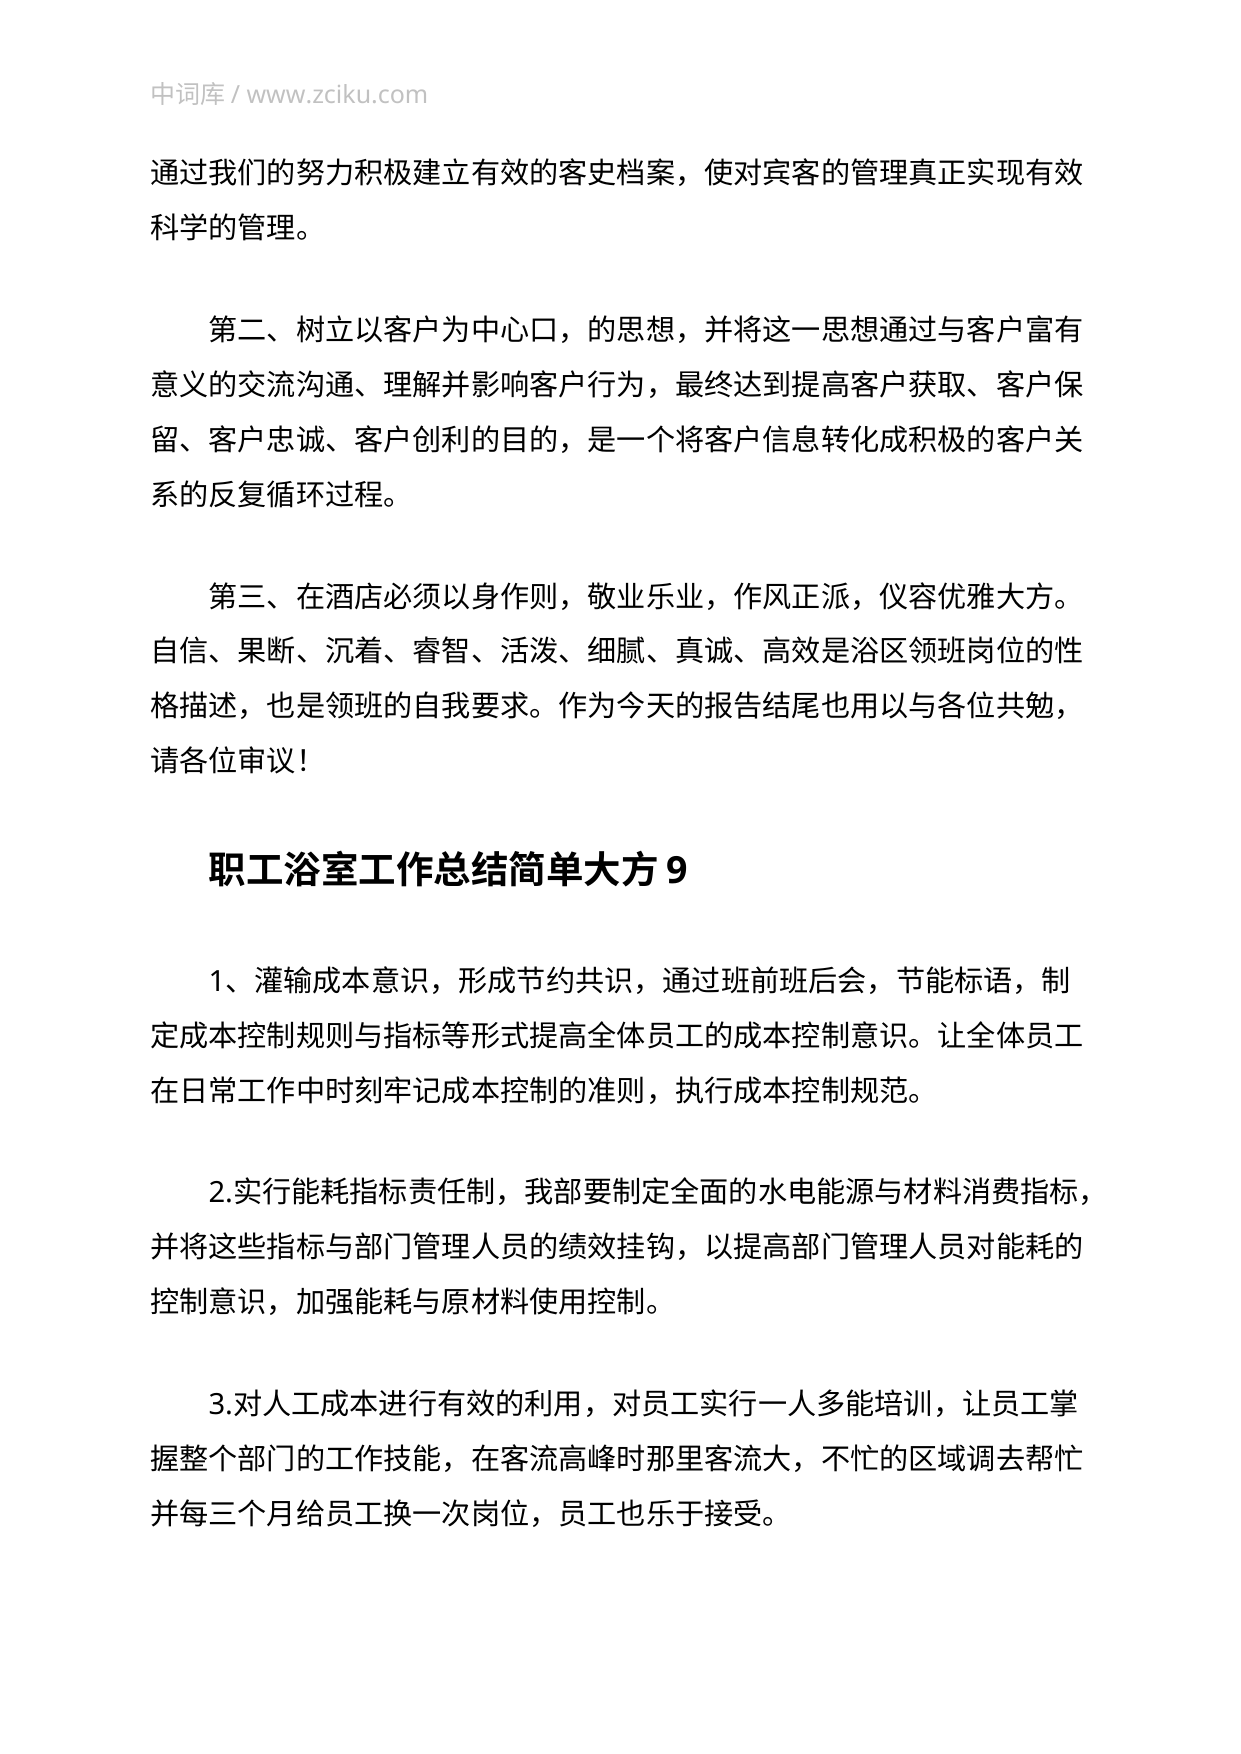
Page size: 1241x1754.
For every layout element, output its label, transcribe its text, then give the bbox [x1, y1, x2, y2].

text 第三、在酒店必须以身作则，敬业乐业，作风正派，仪容优雅大方。自信、果断、沉着、睿智、活泼、细腻、真诚、高效是浴区领班岗位的性格描述，也是领班的自我要求。作为今天的报告结尾也用以与各位共勉，请各位审议！ [150, 573, 1090, 780]
text 2.实行能耗指标责任制，我部要制定全面的水电能源与材料消费指标，并将这些指标与部门管理人员的绩效挂钩，以提高部门管理人员对能耗的控制意识，加强能耗与原材料使用控制。 [150, 1169, 1090, 1321]
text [150, 150, 1090, 247]
text 1、灌输成本意识，形成节约共识，通过班前班后会，节能标语，制定成本控制规则与指标等形式提高全体员工的成本控制意识。让全体员工在日常工作中时刻牢记成本控制的准则，执行成本控制规范。 [150, 957, 1090, 1109]
text 3.对人工成本进行有效的利用，对员工实行一人多能培训，让员工掌握整个部门的工作技能，在客流高峰时那里客流大，不忙的区域调去帮忙并每三个月给员工换一次岗位，员工也乐于接受。 [150, 1381, 1090, 1533]
text 第二、树立以客户为中心口，的思想，并将这一思想通过与客户富有意义的交流沟通、理解并影响客户行为，最终达到提高客户获取、客户保留、客户忠诚、客户创利的目的，是一个将客户信息转化成积极的客户关系的反复循环过程。 [150, 307, 1090, 514]
text 职工浴室工作总结简单大方9 [150, 839, 1090, 894]
